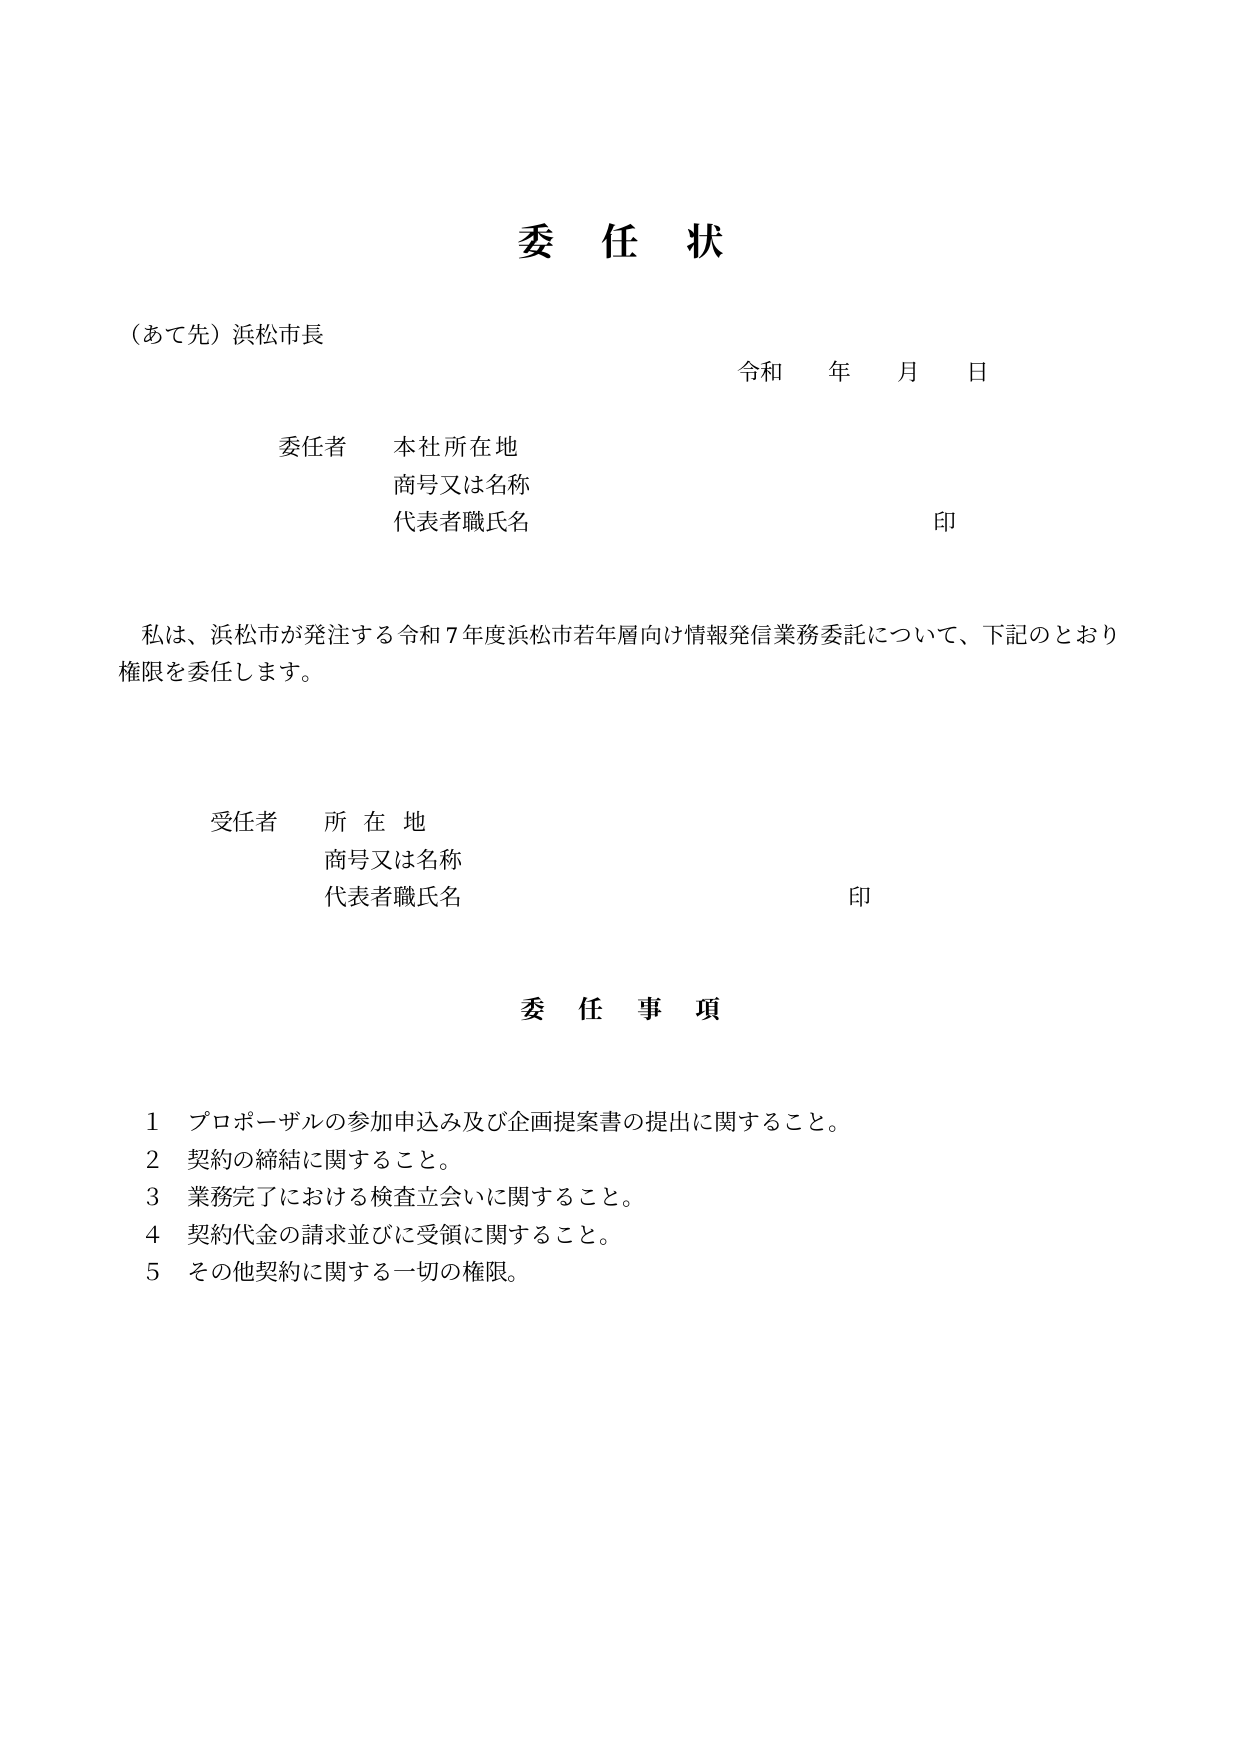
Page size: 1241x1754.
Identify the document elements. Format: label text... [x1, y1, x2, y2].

text ３ 業務完了における検査立会いに関すること。 [118, 1177, 1122, 1214]
text （あて先）浜松市長 [118, 314, 1122, 352]
text ５ その他契約に関する一切の権限。 [118, 1252, 1122, 1289]
text 商号又は名称 [118, 839, 1122, 877]
text ２ 契約の締結に関すること。 [118, 1139, 1122, 1177]
text １ プロポーザルの参加申込み及び企画提案書の提出に関すること。 [118, 1102, 1122, 1139]
text 委任者 本社所在地 [118, 427, 1122, 464]
text 令和 年 月 日 [118, 352, 1122, 389]
text 代表者職氏名 印 [118, 502, 1122, 539]
text 代表者職氏名 印 [118, 877, 1122, 914]
text 私は、浜松市が発注する令和7年度浜松市若年層向け情報発信業務委託について、下記のとおり権限を委任します。 [118, 614, 1122, 689]
text ４ 契約代金の請求並びに受領に関すること。 [118, 1214, 1122, 1252]
text 商号又は名称 [118, 464, 1122, 502]
text 受任者 所在地 [118, 802, 1122, 839]
text 委任事項 [118, 989, 1122, 1027]
text 委任状 [118, 202, 1122, 277]
